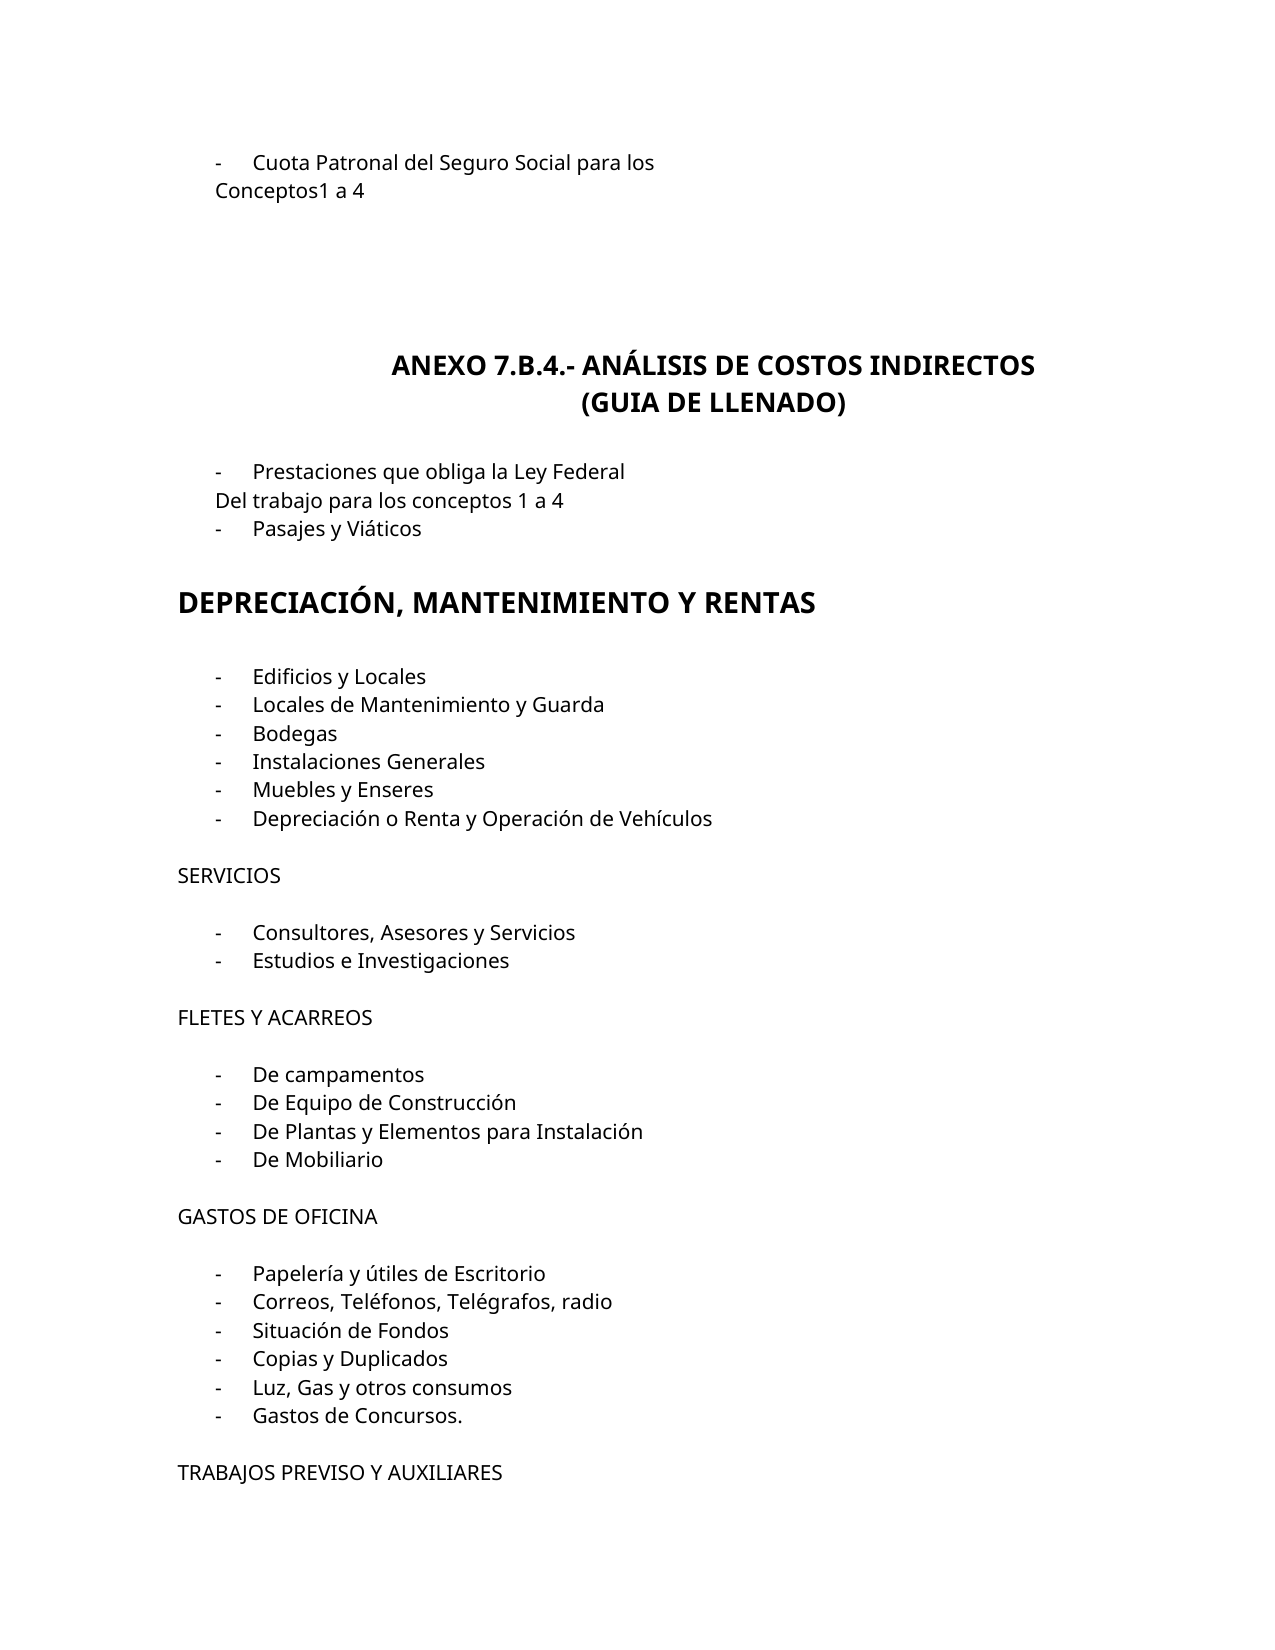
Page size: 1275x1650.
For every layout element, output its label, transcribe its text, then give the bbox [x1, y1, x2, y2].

text - Edificios y Locales [215, 662, 1249, 690]
text - Consultores, Asesores y Servicios [215, 918, 1249, 946]
text (GUIA DE LLENADO) [177, 384, 1249, 421]
text - Muebles y Enseres [215, 776, 1249, 804]
text - De Plantas y Elementos para Instalación [215, 1117, 1249, 1145]
text - Depreciación o Renta y Operación de Vehículos [215, 804, 1249, 832]
text Del trabajo para los conceptos 4 [215, 486, 1249, 514]
text - Cuota Patronal del Seguro Social para los [215, 148, 1249, 176]
text - Estudios e Investigaciones [215, 946, 1249, 974]
text Conceptos 4 [215, 176, 1249, 204]
text - Gastos de Concursos. [215, 1401, 1249, 1429]
text - Bodegas [215, 719, 1249, 747]
text ANEXO 7.B.4.- ANÁLISIS DE COSTOS INDIRECTOS [177, 347, 1249, 384]
text - Locales de Mantenimiento y Guarda [215, 690, 1249, 719]
text - Correos, Teléfonos, Telégrafos, radio [215, 1287, 1249, 1316]
text - Prestaciones que obliga [215, 457, 1249, 486]
text FLETES Y ACARREOS [177, 1003, 1249, 1031]
text - De campamentos [215, 1060, 1249, 1088]
text - Copias y Duplicados [215, 1344, 1249, 1373]
text GASTOS DE OFICINA [177, 1202, 1249, 1231]
text - Pasajes y Viáticos [215, 514, 1249, 543]
text - De Mobiliario [215, 1145, 1249, 1174]
text - Luz, Gas y otros consumos [215, 1373, 1249, 1401]
text - Papelería y útiles de Escritorio [215, 1259, 1249, 1287]
text SERVICIOS [177, 861, 1249, 889]
text DEPRECIACIÓN, MANTENIMIENTO Y RENTAS [177, 582, 1249, 622]
text - Instalaciones Generales [215, 747, 1249, 776]
text - Situación de Fondos [215, 1316, 1249, 1344]
text - De Equipo de Construcción [215, 1088, 1249, 1117]
text TRABAJOS PREVISO Y AUXILIARES [177, 1458, 1249, 1486]
